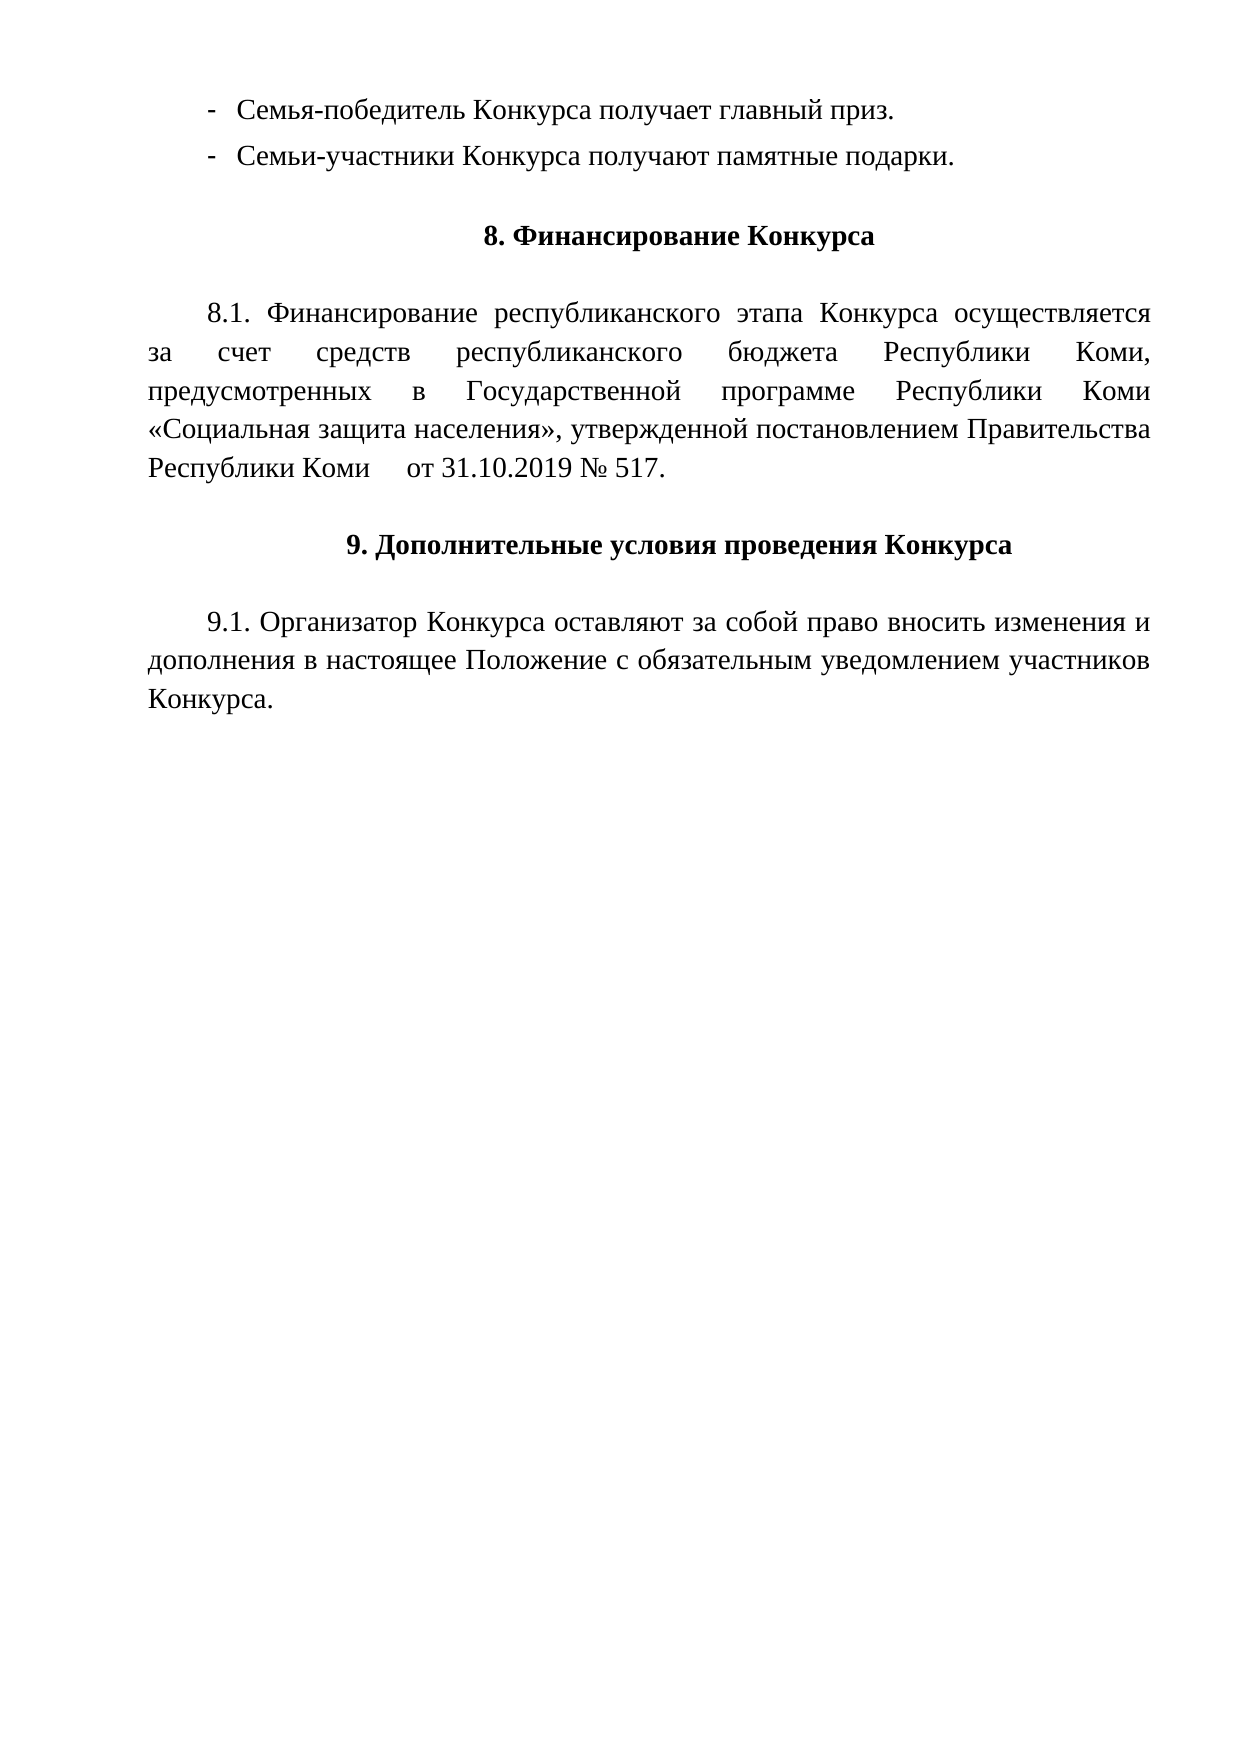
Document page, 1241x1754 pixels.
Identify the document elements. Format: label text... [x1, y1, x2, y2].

text 9. Дополнительные условия проведения Конкурса [148, 527, 1152, 560]
text 9.1. Организатор Конкурса оставляют за собой право вносить изменения и дополнения в настоящее Положение с обязательным уведомлением участников Конкурса. [148, 604, 1152, 714]
text 8.1. Финансирование республиканского этапа Конкурса осуществляется за счет средств республиканского бюджета Республики Коми, предусмотренных в Государственной программе Республики Коми «Социальная защита населения», утвержденной постановлением Правительства Республики Коми от 31.10.2019 № 517. [148, 296, 1152, 483]
list Семья-победитель Конкурса получает главный приз. [148, 89, 1152, 128]
text 8. Финансирование Конкурса [148, 218, 1152, 252]
list Семьи-участники Конкурса получают памятные подарки. [148, 134, 1152, 174]
